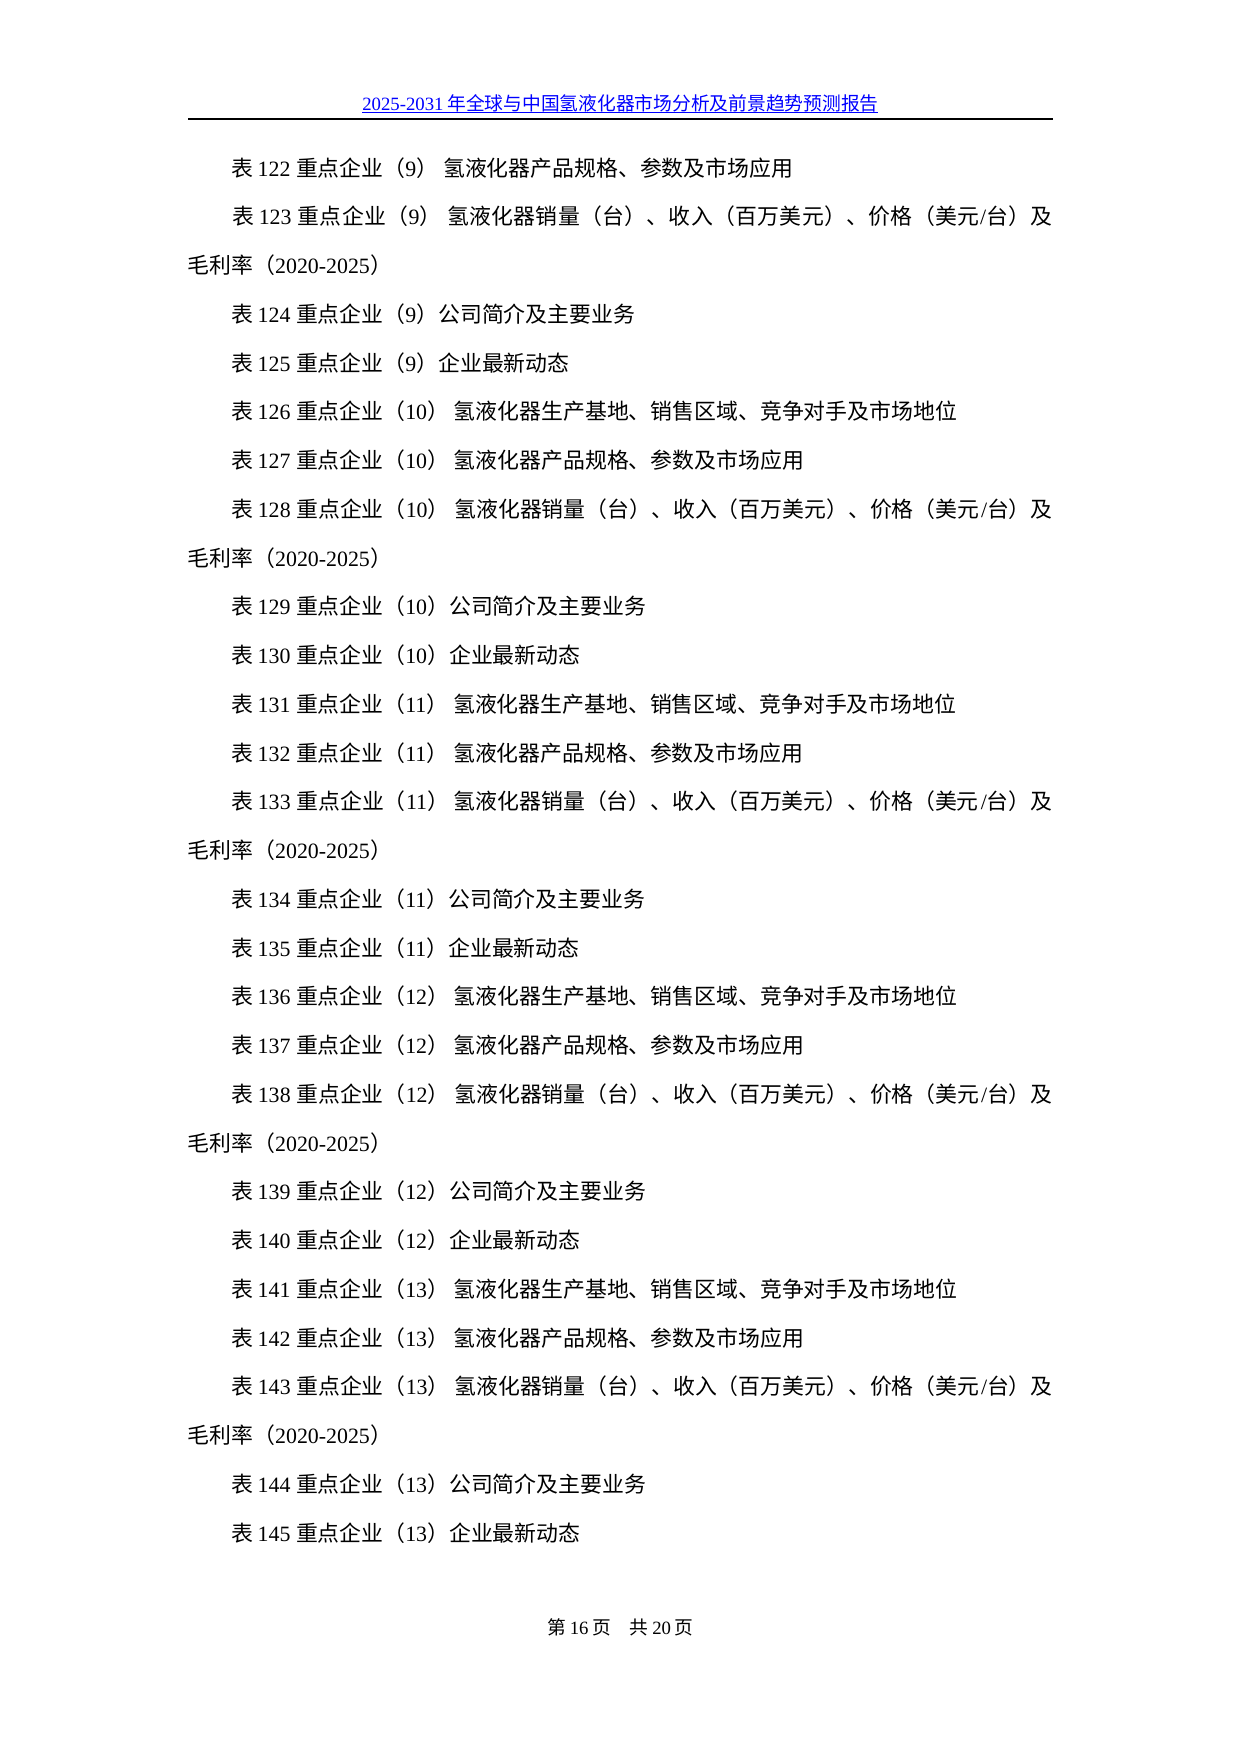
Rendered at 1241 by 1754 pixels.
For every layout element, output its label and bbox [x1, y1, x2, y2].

text [187, 150, 1053, 1548]
